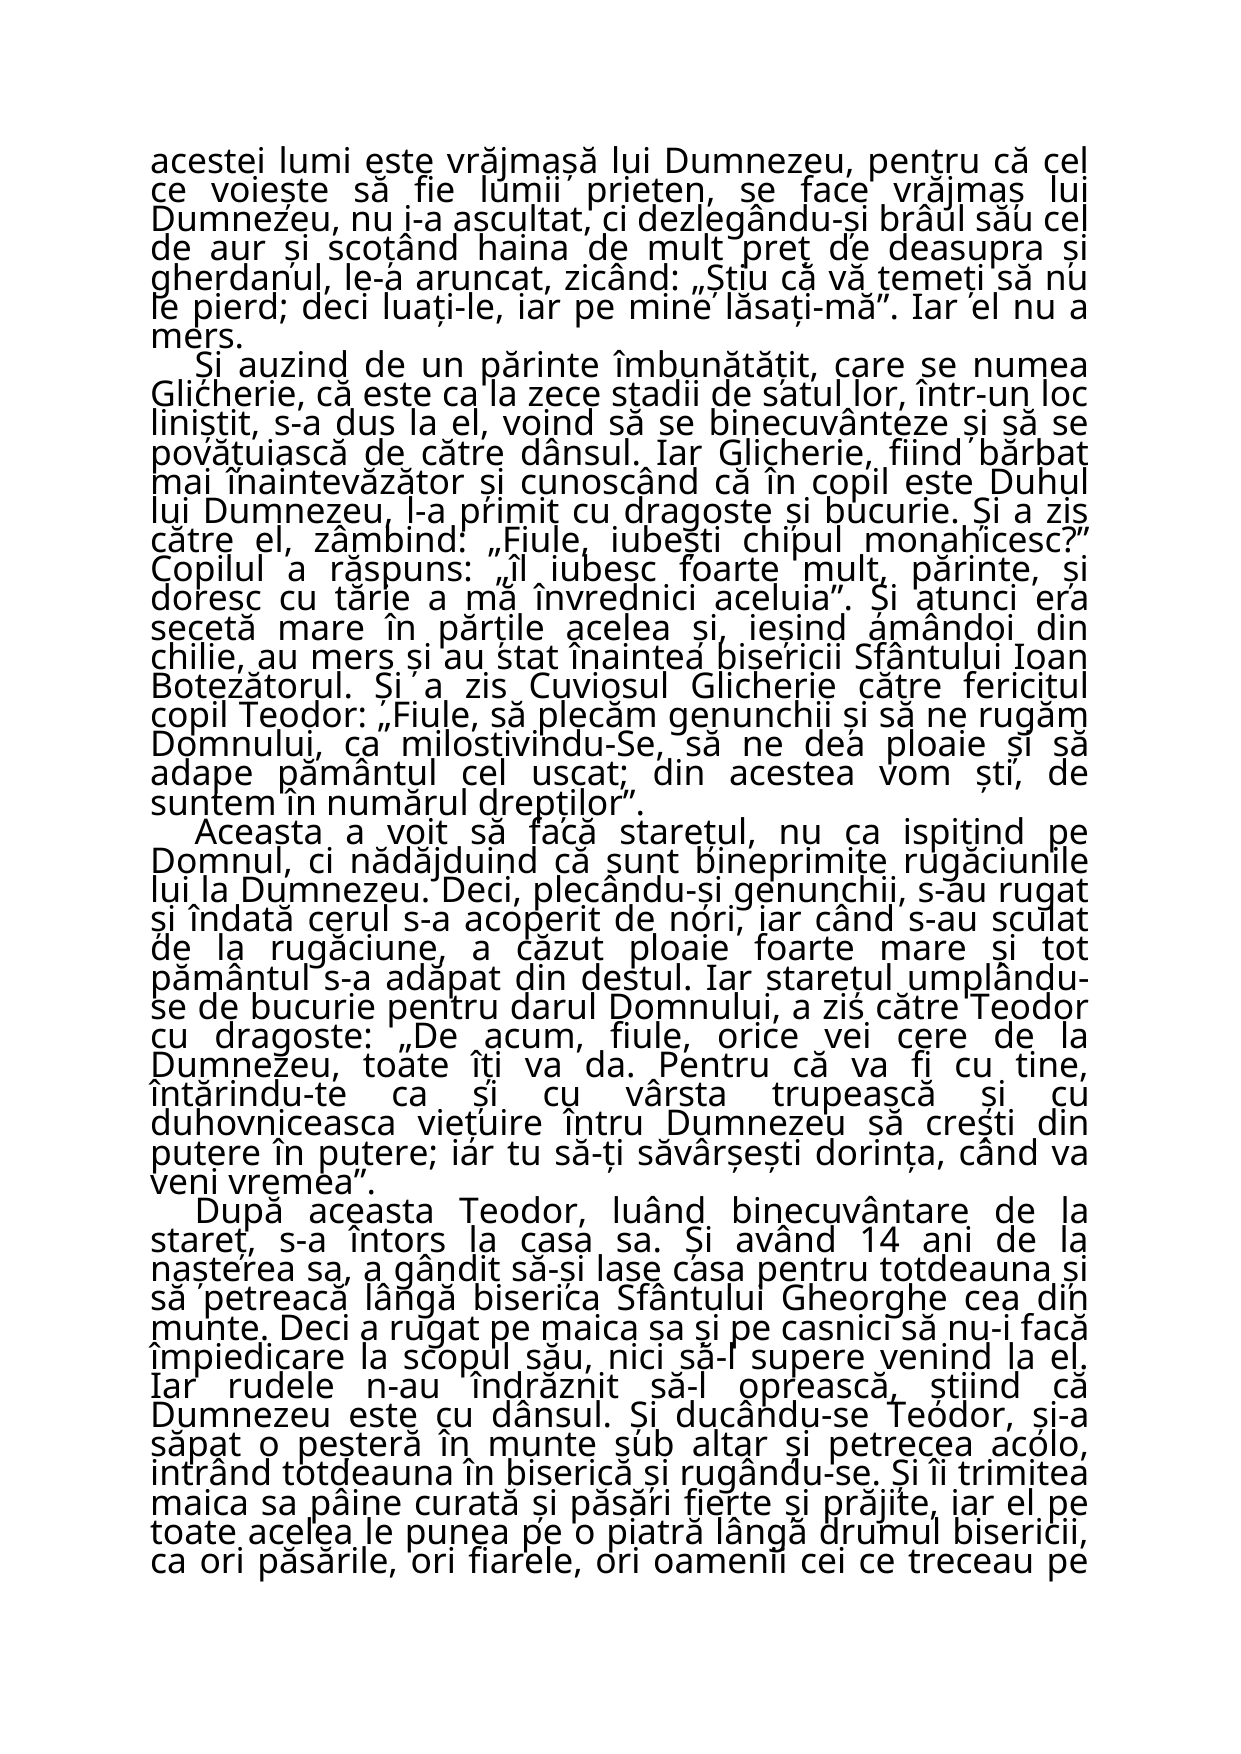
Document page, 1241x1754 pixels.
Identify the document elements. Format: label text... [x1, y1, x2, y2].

text Şi auzind de un părinte îmbunătăţit, care se numea Glicherie, că este ca la zece stadii de satul lor, într-un loc liniştit, s-a dus la el, voind să se binecuvânteze şi să se povăţuiască de către dânsul. Iar Glicherie, fiind bărbat mai înaintevăzător şi cunoscând că în copil este Duhul lui Dumnezeu, l-a primit cu dragoste şi bucurie. Şi a zis către el, zâmbind: „Fiule, iubeşti chipul monahicesc?” Copilul a răspuns: „îl iubesc foarte mult, părinte, şi doresc cu tărie a mă învrednici aceluia”. Şi atunci era secetă mare în părţile acelea şi, ieşind amândoi din chilie, au mers şi au stat înaintea bisericii Sfântului Ioan Botezătorul. Şi a zis Cuviosul Glicherie către fericitul copil Teodor: „Fiule, să plecăm genunchii şi să ne rugăm Domnului, ca milostivindu-Se, să ne dea ploaie şi să adape pământul cel uscat; din acestea vom şti, de suntem în numărul drepţilor”. [150, 354, 1090, 821]
text Aceasta a voit să facă stareţul, nu ca ispitind pe Domnul, ci nădăjduind că sunt bineprimite rugăciunile lui la Dumnezeu. Deci, plecându-şi genunchii, s-au rugat şi îndată cerul s-a acoperit de nori, iar când s-au sculat de la rugăciune, a căzut ploaie foarte mare şi tot pământul s-a adăpat din destul. Iar stareţul umplându-se de bucurie pentru darul Domnului, a zis către Teodor cu dragoste: „De acum, fiule, orice vei cere de la Dumnezeu, toate îţi va da. Pentru că va fi cu tine, întărindu-te ca şi cu vârsta trupească şi cu duhovniceasca vieţuire întru Dumnezeu să creşti din putere în putere; iar tu să-ţi săvârşeşti dorinţa, când va veni vremea”. [150, 821, 1090, 1200]
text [150, 1200, 1090, 1579]
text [150, 150, 1090, 354]
